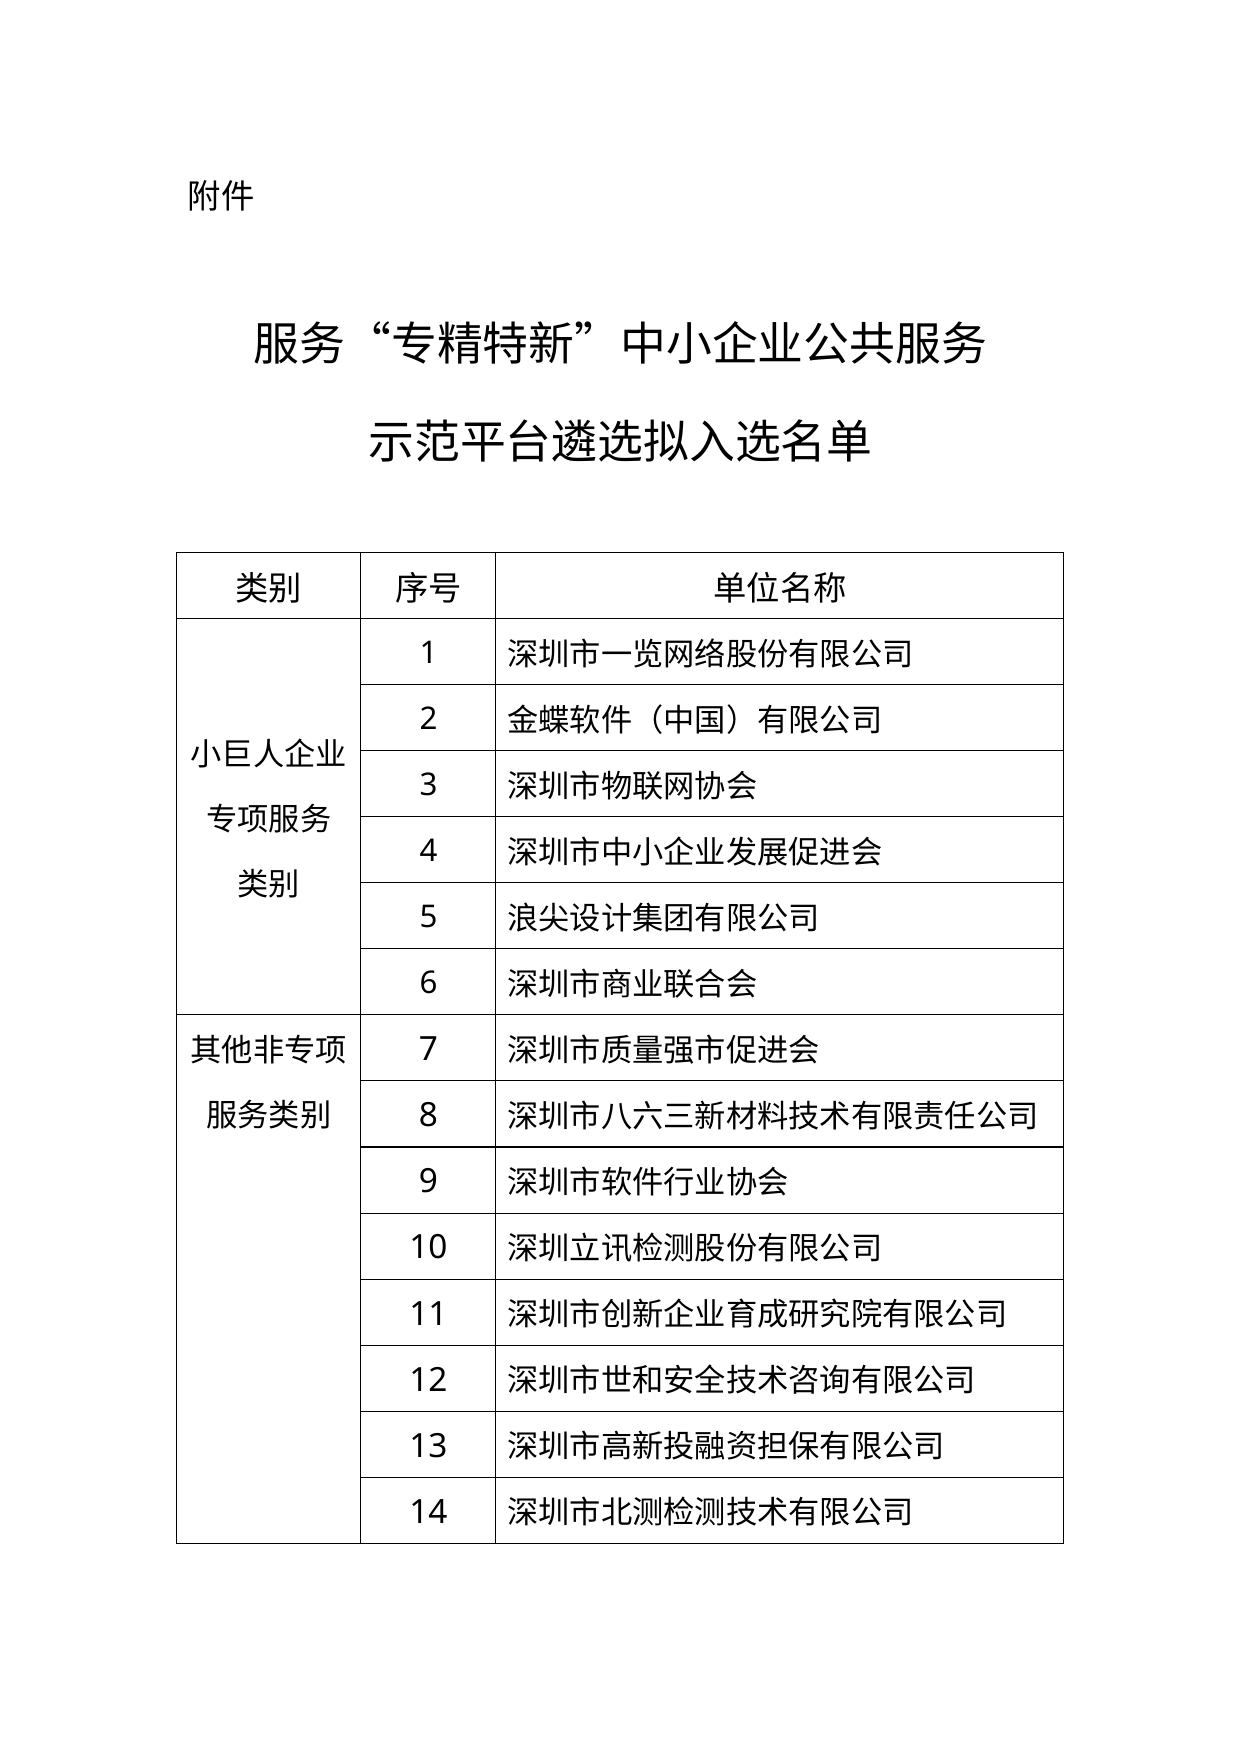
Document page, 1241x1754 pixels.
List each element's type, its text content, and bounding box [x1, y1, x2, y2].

table_cell 深圳市一览网络股份有限公司 [496, 619, 1063, 684]
table_cell 1 [361, 619, 495, 684]
table_cell 深圳市质量强市促进会 [496, 1015, 1063, 1080]
table_cell 9 [361, 1148, 495, 1212]
table_cell 11 [361, 1280, 495, 1344]
table_cell 4 [361, 817, 495, 882]
table_cell 深圳市创新企业育成研究院有限公司 [496, 1280, 1063, 1344]
text 服务“专精特新”中小企业公共服务 [187, 292, 1053, 389]
table_cell 金蝶软件（中国）有限公司 [496, 685, 1063, 750]
table_cell 深圳市中小企业发展促进会 [496, 817, 1063, 882]
table_cell 14 [361, 1478, 495, 1543]
table_cell 5 [361, 883, 495, 948]
table_cell 小巨人企业专项服务 类别 [177, 619, 360, 1014]
table_cell 13 [361, 1412, 495, 1477]
table_header 单位名称 [496, 553, 1063, 618]
table_header 类别 [177, 553, 360, 618]
table_cell 深圳市世和安全技术咨询有限公司 [496, 1346, 1063, 1411]
table_cell 深圳市软件行业协会 [496, 1148, 1063, 1212]
table_cell 12 [361, 1346, 495, 1411]
table_cell 2 [361, 685, 495, 750]
table_cell 浪尖设计集团有限公司 [496, 883, 1063, 948]
table_cell 10 [361, 1214, 495, 1278]
table_cell 8 [361, 1081, 495, 1146]
table_cell 6 [361, 949, 495, 1014]
table_header 序号 [361, 553, 495, 618]
text 示范平台遴选拟入选名单 [187, 389, 1053, 487]
table_cell 3 [361, 751, 495, 816]
table_cell 深圳市八六三新材料技术有限责任公司 [496, 1081, 1063, 1146]
table_cell 深圳市高新投融资担保有限公司 [496, 1412, 1063, 1477]
table_cell 深圳立讯检测股份有限公司 [496, 1214, 1063, 1278]
table_cell 7 [361, 1015, 495, 1080]
text 附件 [187, 162, 1053, 227]
table_cell 深圳市北测检测技术有限公司 [496, 1478, 1063, 1543]
table_cell 深圳市商业联合会 [496, 949, 1063, 1014]
table_cell 其他非专项服务类别 [177, 1015, 360, 1543]
table_cell 深圳市物联网协会 [496, 751, 1063, 816]
